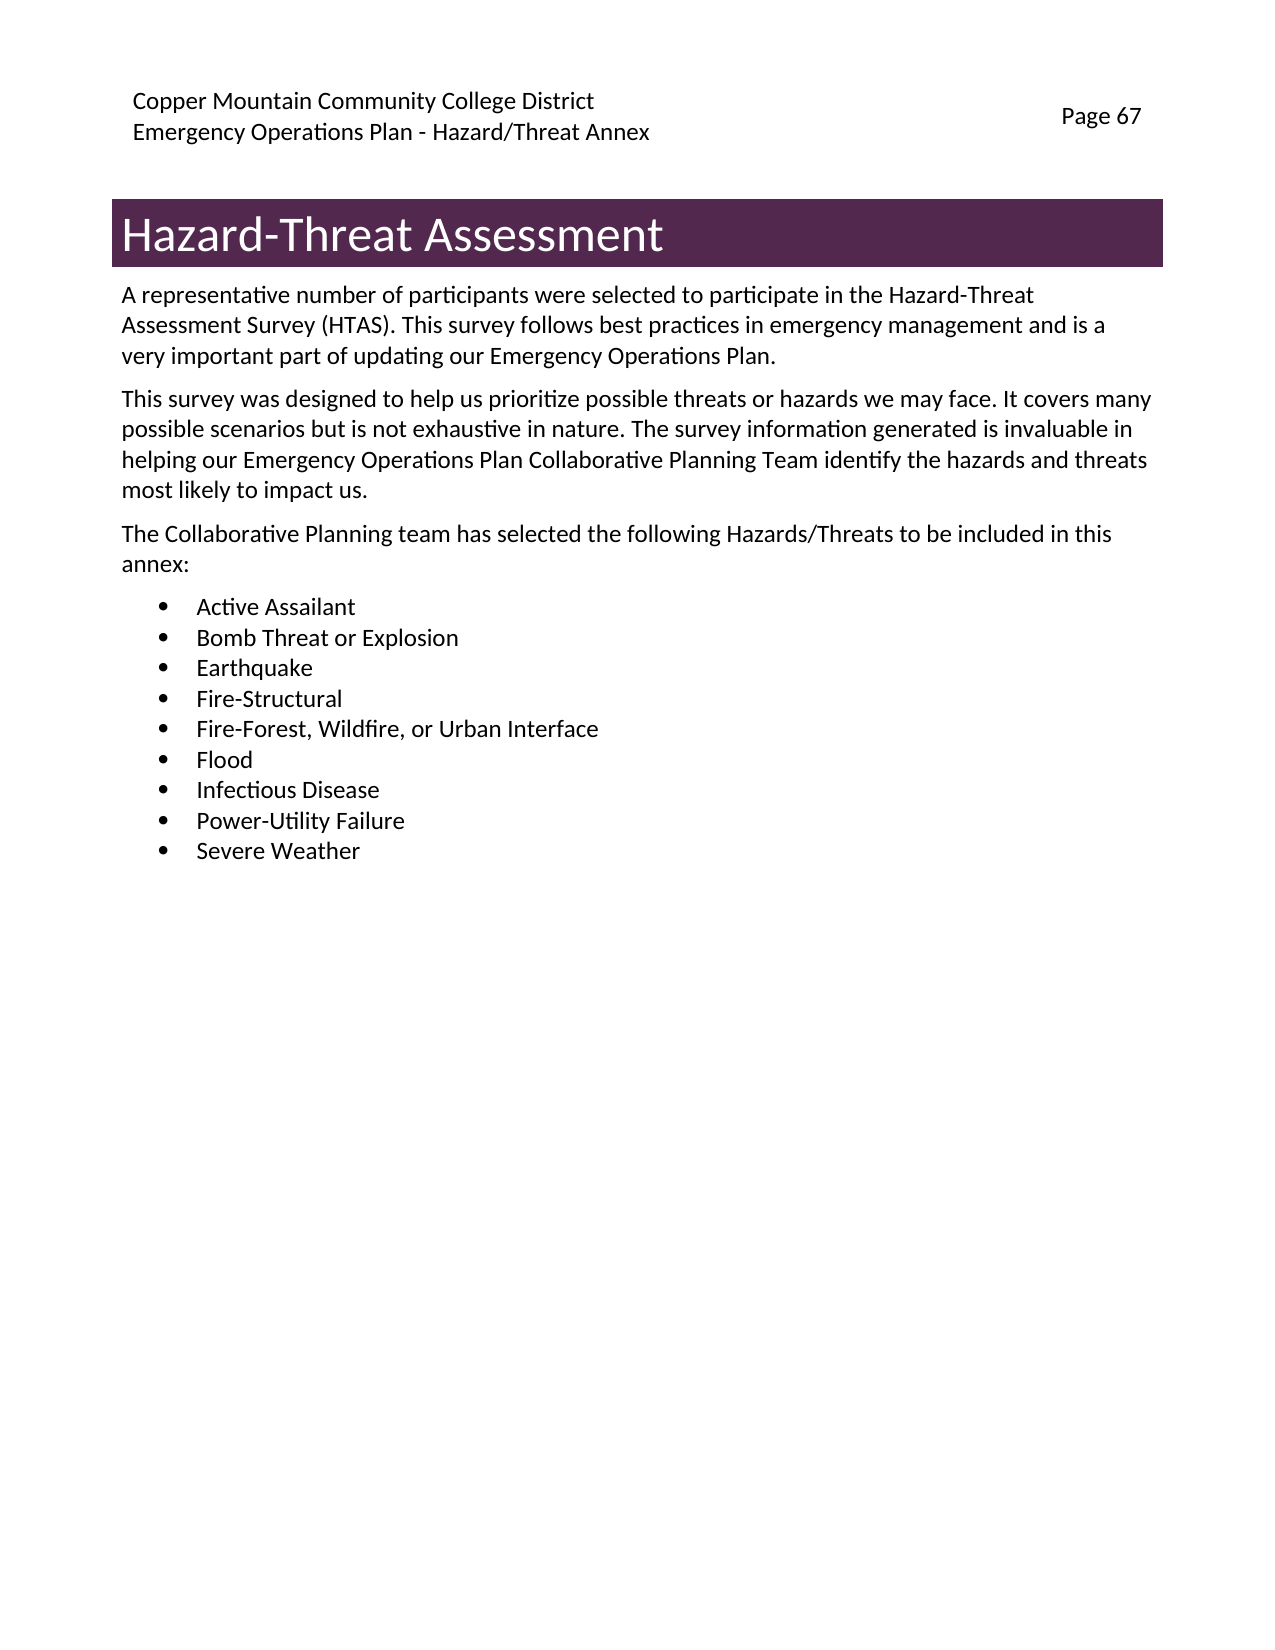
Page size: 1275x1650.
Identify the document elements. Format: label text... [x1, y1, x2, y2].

text Power-Utility Failure [159, 805, 1153, 835]
text Earthquake [159, 652, 1153, 683]
subtitle Hazard-Threat Assessment [113, 200, 1162, 266]
text Infectious Disease [159, 774, 1153, 805]
text Fire-Structural [159, 683, 1153, 713]
text Fire-Forest, Wildfire, or Urban Interface [159, 713, 1153, 744]
text Severe Weather [159, 835, 1153, 866]
text A representative number of participants were selected to participate in the Hazard-Threat Assessment Survey (HTAS). This survey follows best practices in emergency management and is a very important part of updating our Emergency Operations Plan. [121, 279, 1153, 371]
text Flood [159, 744, 1153, 774]
text Bomb Threat or Explosion [159, 622, 1153, 652]
text This survey was designed to help us prioritize possible threats or hazards we may face. It covers many possible scenarios but is not exhaustive in nature. The survey information generated is invaluable in helping our Emergency Operations Plan Collaborative Planning Team identify the hazards and threats most likely to impact us. [121, 383, 1153, 505]
text Active Assailant [159, 591, 1153, 622]
text The Collaborative Planning team has selected the following Hazards/Threats to be included in this annex: [121, 518, 1153, 579]
